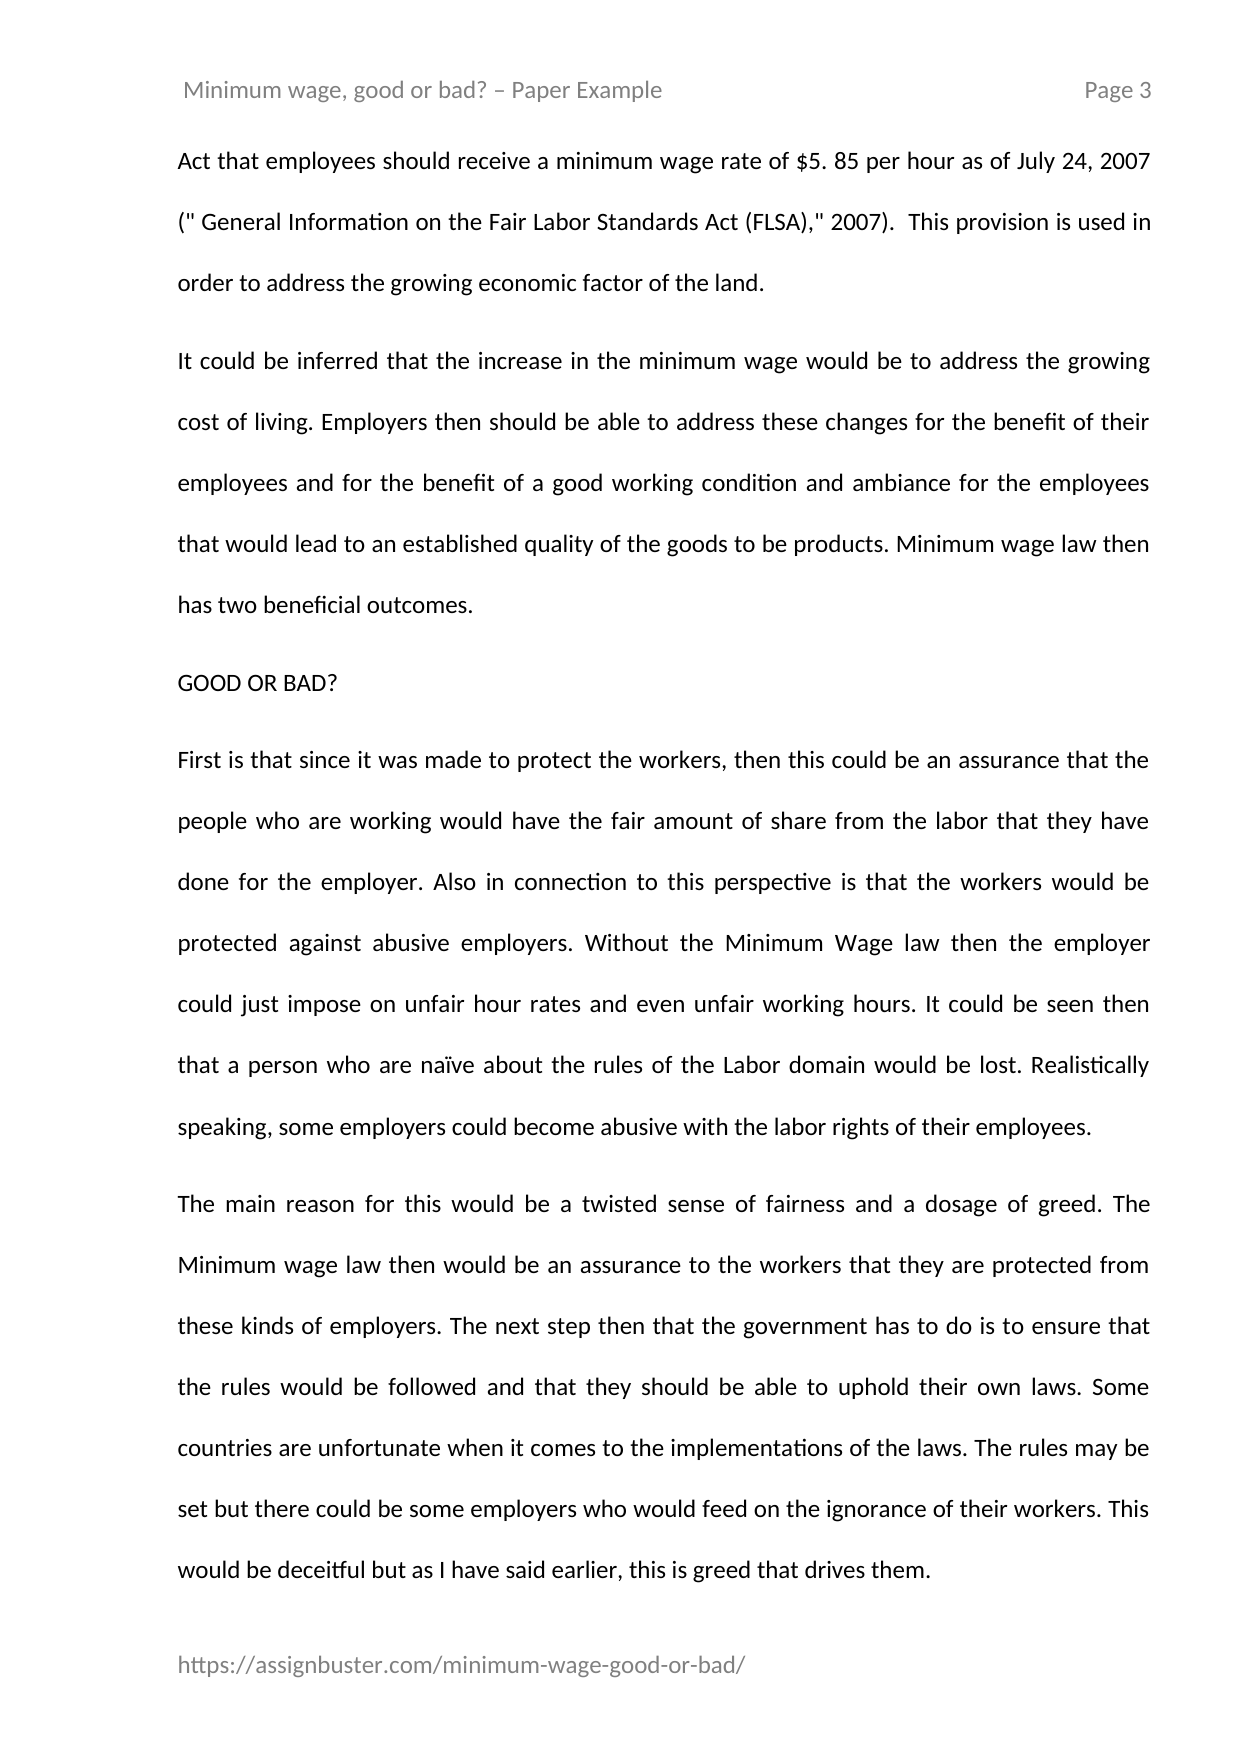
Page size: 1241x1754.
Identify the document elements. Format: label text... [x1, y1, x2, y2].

text The main reason for this would be a twisted sense of fairness and a dosage of greed. The Minimum wage law then would be an assurance to the workers that they are protected from these kinds of employers. The next step then that the government has to do is to ensure that the rules would be followed and that they should be able to uphold their own laws. Some countries are unfortunate when it comes to the implementations of the laws. The rules may be set but there could be some employers who would feed on the ignorance of their workers. This would be deceitful but as I have said earlier, this is greed that drives them. [177, 1188, 1152, 1585]
text First is that since it was made to protect the workers, then this could be an assurance that the people who are working would have the fair amount of share from the labor that they have done for the employer. Also in connection to this perspective is that the workers would be protected against abusive employers. Without the Minimum Wage law then the employer could just impose on unfair hour rates and even unfair working hours. It could be seen then that a person who are naïve about the rules of the Labor domain would be lost. Realistically speaking, some employers could become abusive with the labor rights of their employees. [177, 744, 1152, 1141]
text GOOD OR BAD? [177, 667, 1152, 697]
text It could be inferred that the increase in the minimum wage would be to address the growing cost of living. Employers then should be able to address these changes for the benefit of their employees and for the benefit of a good working condition and ambiance for the employees that would lead to an established quality of the goods to be products. Minimum wage law then has two beneficial outcomes. [177, 345, 1152, 619]
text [177, 145, 1152, 298]
